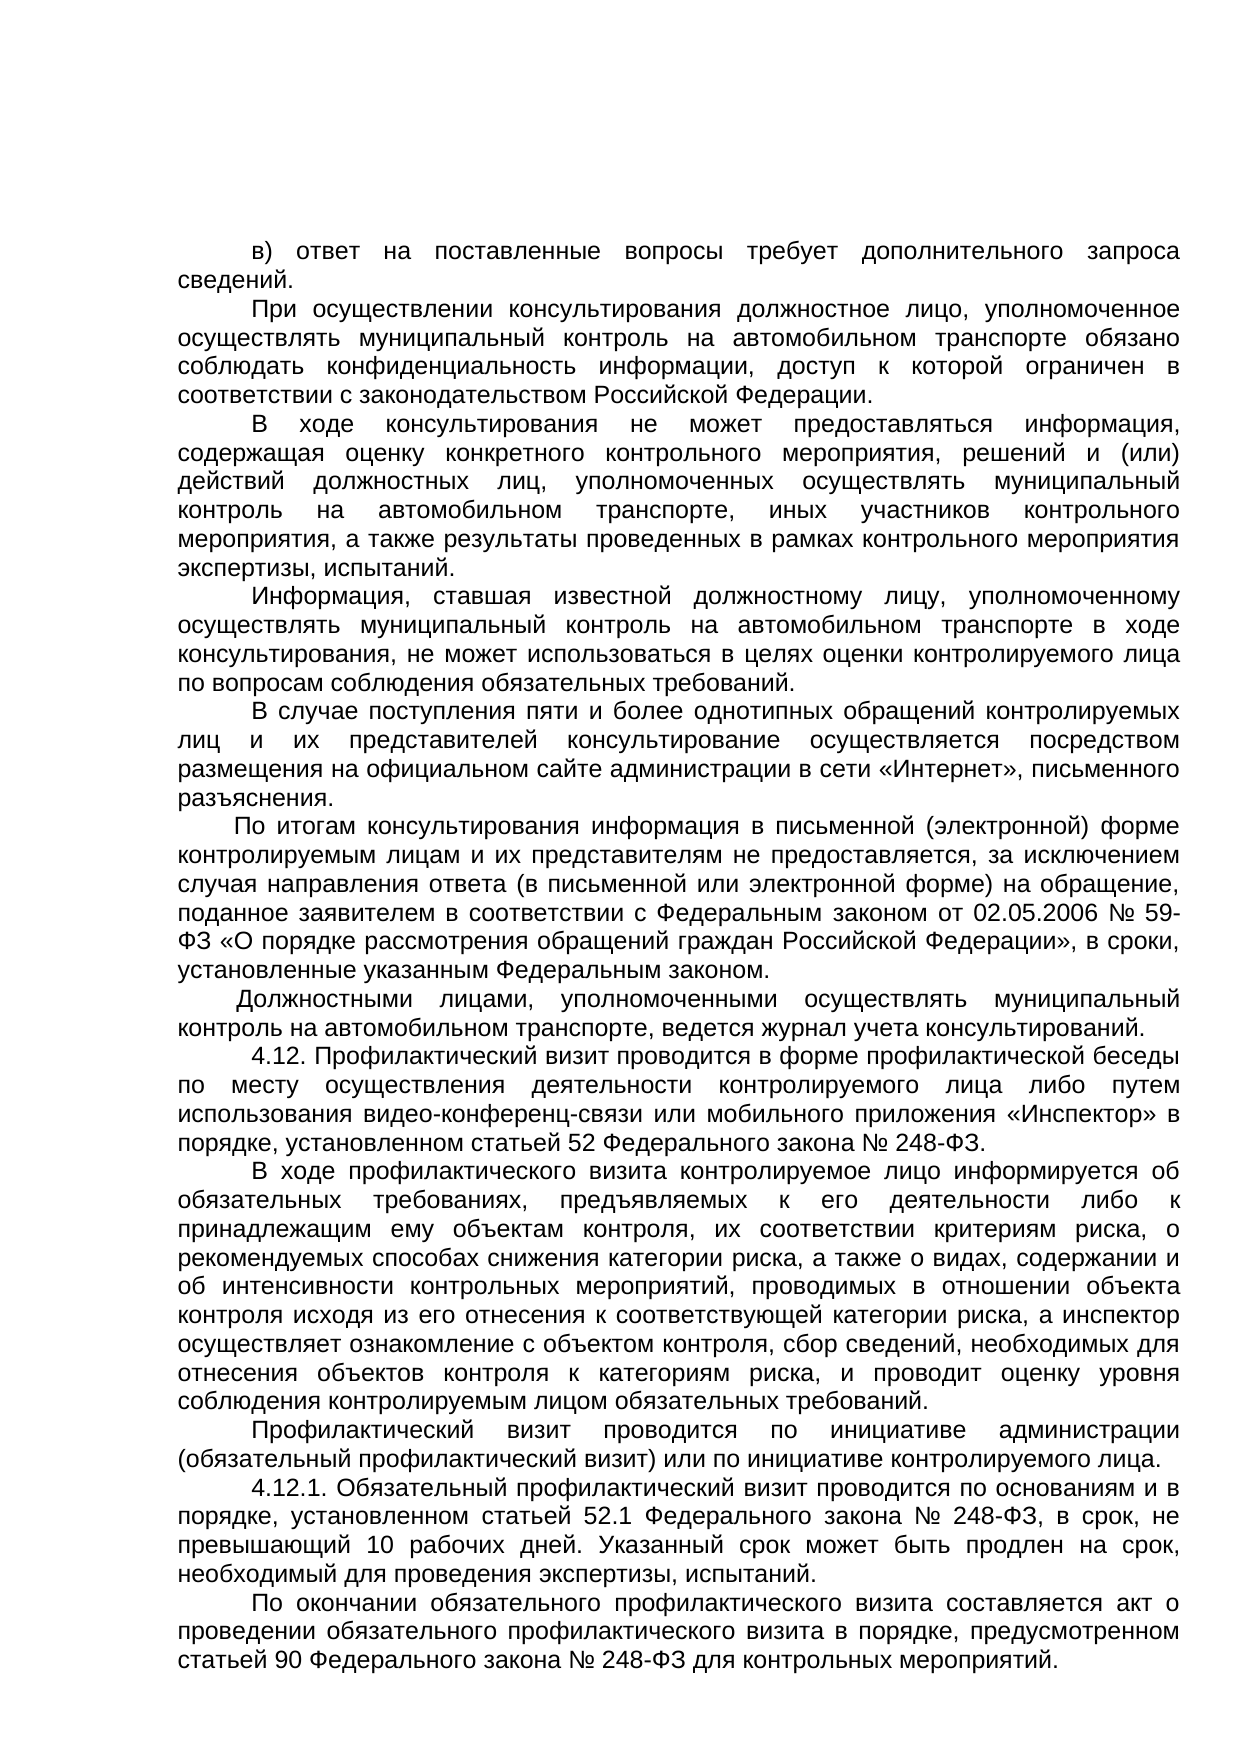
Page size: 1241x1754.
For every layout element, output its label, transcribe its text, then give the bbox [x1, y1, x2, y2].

text 4.12. Профилактический визит проводится в форме профилактической беседы по месту осуществления деятельности контролируемого лица либо путем использования видео-конференц-связи или мобильного приложения «Инспектор» в порядке, установленном статьей 52 Федерального закона № 248-ФЗ. [177, 1041, 1181, 1156]
text В ходе консультирования не может предоставляться информация, содержащая оценку конкретного контрольного мероприятия, решений и (или) действий должностных лиц, уполномоченных осуществлять муниципальный контроль на автомобильном транспорте, иных участников контрольного мероприятия, а также результаты проведенных в рамках контрольного мероприятия экспертизы, испытаний. [177, 409, 1181, 581]
text По итогам консультирования информация в письменной (электронной) форме контролируемым лицам и их представителям не предоставляется, за исключением случая направления ответа (в письменной или электронной форме) на обращение, поданное заявителем в соответствии с Федеральным законом от 02.05.2006 № 59-ФЗ «О порядке рассмотрения обращений граждан Российской Федерации», в сроки, установленные указанным Федеральным законом. [177, 811, 1181, 984]
text Должностными лицами, уполномоченными осуществлять муниципальный контроль на автомобильном транспорте, ведется журнал учета консультирований. [177, 984, 1181, 1041]
text В ходе профилактического визита контролируемое лицо информируется об обязательных требованиях, предъявляемых к его деятельности либо к принадлежащим ему объектам контроля, их соответствии критериям риска, о рекомендуемых способах снижения категории риска, а также о видах, содержании и об интенсивности контрольных мероприятий, проводимых в отношении объекта контроля исходя из его отнесения к соответствующей категории риска, а инспектор осуществляет ознакомление с объектом контроля, сбор сведений, необходимых для отнесения объектов контроля к категориям риска, и проводит оценку уровня соблюдения контролируемым лицом обязательных требований. [177, 1156, 1181, 1415]
text Информация, ставшая известной должностному лицу, уполномоченному осуществлять муниципальный контроль на автомобильном транспорте в ходе консультирования, не может использоваться в целях оценки контролируемого лица по вопросам соблюдения обязательных требований. [177, 581, 1181, 696]
text При осуществлении консультирования должностное лицо, уполномоченное осуществлять муниципальный контроль на автомобильном транспорте обязано соблюдать конфиденциальность информации, доступ к которой ограничен в соответствии с законодательством Российской Федерации. [177, 294, 1181, 409]
text В случае поступления пяти и более однотипных обращений контролируемых лиц и их представителей консультирование осуществляется посредством размещения на официальном сайте администрации в сети «Интернет», письменного разъяснения. [177, 696, 1181, 811]
text 4.12.1. Обязательный профилактический визит проводится по основаниям и в порядке, установленном статьей 52.1 Федерального закона № 248-ФЗ, в срок, не превышающий 10 рабочих дней. Указанный срок может быть продлен на срок, необходимый для проведения экспертизы, испытаний. [177, 1472, 1181, 1587]
text Профилактический визит проводится по инициативе администрации (обязательный профилактический визит) или по инициативе контролируемого лица. [177, 1415, 1181, 1472]
text в) ответ на поставленные вопросы требует дополнительного запроса сведений. [177, 236, 1181, 294]
text По окончании обязательного профилактического визита составляется акт о проведении обязательного профилактического визита в порядке, предусмотренном статьей 90 Федерального закона № 248-ФЗ для контрольных мероприятий. [177, 1587, 1181, 1674]
